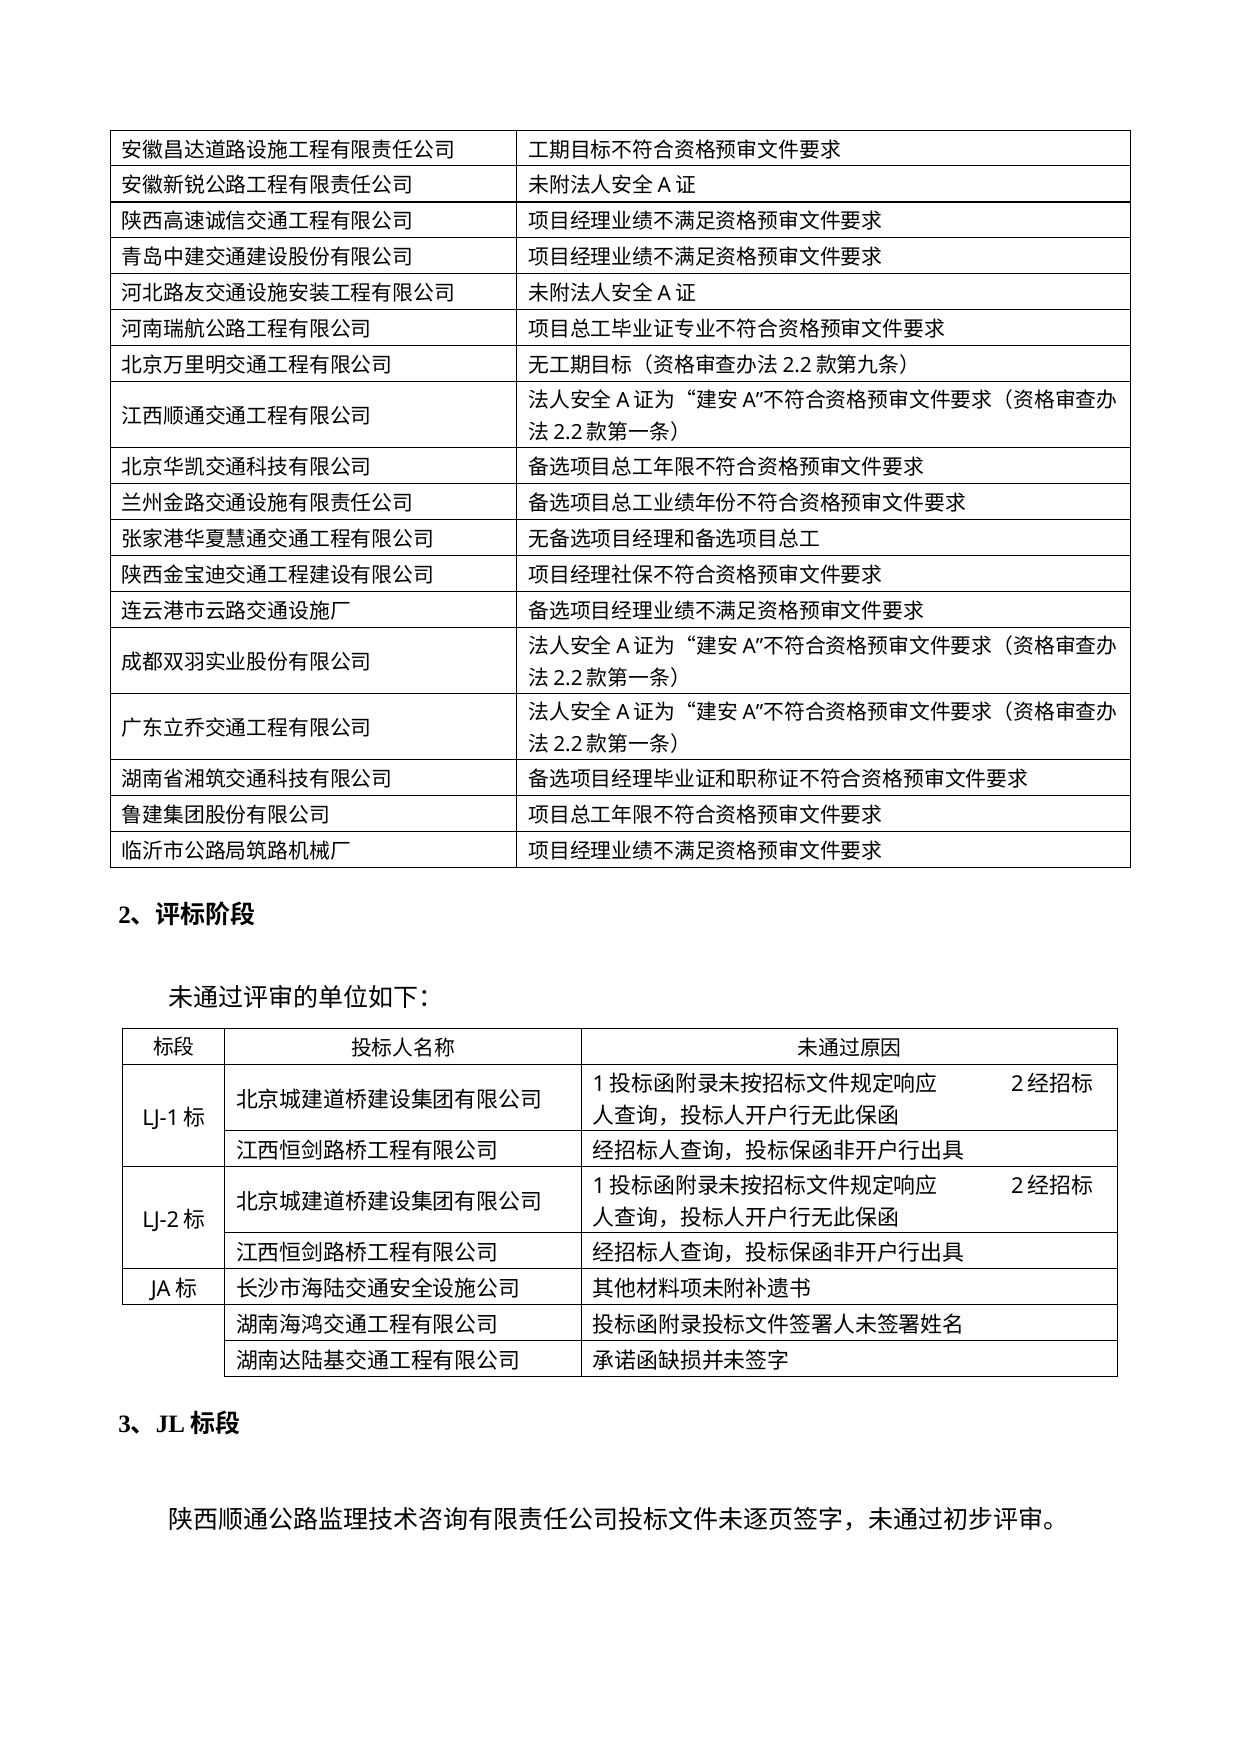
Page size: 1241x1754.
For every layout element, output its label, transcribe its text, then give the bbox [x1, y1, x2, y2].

table_cell 项目经理社保不符合资格预审文件要求 [517, 556, 1130, 591]
table_cell 陕西高速诚信交通工程有限公司 [111, 203, 516, 237]
table_cell 备选项目总工年限不符合资格预审文件要求 [517, 448, 1130, 483]
text 3、JL标段 [118, 1389, 1122, 1454]
table_cell 长沙市海陆交通安全设施公司 [225, 1269, 581, 1304]
table_cell LJ-1标 [123, 1065, 224, 1166]
table_cell 经招标人查询，投标保函非开户行出具 [582, 1131, 1117, 1166]
table_cell 未附法人安全A证 [517, 166, 1130, 201]
table_cell 备选项目总工业绩年份不符合资格预审文件要求 [517, 484, 1130, 519]
table_cell 广东立乔交通工程有限公司 [111, 694, 516, 759]
table_cell 兰州金路交通设施有限责任公司 [111, 484, 516, 519]
table_cell 北京华凯交通科技有限公司 [111, 448, 516, 483]
table_cell 临沂市公路局筑路机械厂 [111, 832, 516, 867]
table_cell 投标函附录投标文件签署人未签署姓名 [582, 1305, 1117, 1340]
table_cell 1投标函附录未按招标文件规定响应 2经招标人查询，投标人开户行无此保函 [582, 1167, 1117, 1232]
table_cell 项目总工年限不符合资格预审文件要求 [517, 796, 1130, 831]
table_cell 未附法人安全A证 [517, 274, 1130, 309]
table_cell 安徽昌达道路设施工程有限责任公司 [111, 131, 516, 165]
table_cell 湖南省湘筑交通科技有限公司 [111, 760, 516, 795]
table_cell 工期目标不符合资格预审文件要求 [517, 131, 1130, 165]
table_cell 无工期目标（资格审查办法2.2款第九条） [517, 346, 1130, 381]
table_cell LJ-2标 [123, 1167, 224, 1268]
text 2、评标阶段 [118, 880, 1122, 945]
table_cell 河南瑞航公路工程有限公司 [111, 310, 516, 345]
table_cell 备选项目经理毕业证和职称证不符合资格预审文件要求 [517, 760, 1130, 795]
table_cell 青岛中建交通建设股份有限公司 [111, 238, 516, 273]
table_cell 项目经理业绩不满足资格预审文件要求 [517, 238, 1130, 273]
table_cell 北京城建道桥建设集团有限公司 [225, 1167, 581, 1232]
table_cell 陕西金宝迪交通工程建设有限公司 [111, 556, 516, 591]
table_header 标段 [123, 1029, 224, 1064]
table_cell 项目总工毕业证专业不符合资格预审文件要求 [517, 310, 1130, 345]
table_cell 江西恒剑路桥工程有限公司 [225, 1233, 581, 1268]
table_cell 1投标函附录未按招标文件规定响应 2经招标人查询，投标人开户行无此保函 [582, 1065, 1117, 1130]
table_header 投标人名称 [225, 1029, 581, 1064]
table_cell 经招标人查询，投标保函非开户行出具 [582, 1233, 1117, 1268]
table_cell 项目经理业绩不满足资格预审文件要求 [517, 832, 1130, 867]
table_cell 鲁建集团股份有限公司 [111, 796, 516, 831]
table_cell 江西恒剑路桥工程有限公司 [225, 1131, 581, 1166]
table_header 未通过原因 [582, 1029, 1117, 1064]
table_cell 北京万里明交通工程有限公司 [111, 346, 516, 381]
table_cell 法人安全A证为“建安A”不符合资格预审文件要求（资格审查办法2.2款第一条） [517, 628, 1130, 693]
table_cell 湖南海鸿交通工程有限公司 [225, 1305, 581, 1340]
table_cell 其他材料项未附补遗书 [582, 1269, 1117, 1304]
table_cell 承诺函缺损并未签字 [582, 1341, 1117, 1376]
table_cell 河北路友交通设施安装工程有限公司 [111, 274, 516, 309]
text 未通过评审的单位如下： [118, 963, 1122, 1028]
table_cell 江西顺通交通工程有限公司 [111, 382, 516, 447]
table_cell 无备选项目经理和备选项目总工 [517, 520, 1130, 555]
table_cell 成都双羽实业股份有限公司 [111, 628, 516, 693]
text 陕西顺通公路监理技术咨询有限责任公司投标文件未逐页签字，未通过初步评审。 [118, 1485, 1122, 1550]
table_cell 安徽新锐公路工程有限责任公司 [111, 166, 516, 201]
table_cell 湖南达陆基交通工程有限公司 [225, 1341, 581, 1376]
table_cell JA标 [123, 1269, 224, 1304]
table_cell 法人安全A证为“建安A”不符合资格预审文件要求（资格审查办法2.2款第一条） [517, 382, 1130, 447]
table_cell 连云港市云路交通设施厂 [111, 592, 516, 627]
table_cell 备选项目经理业绩不满足资格预审文件要求 [517, 592, 1130, 627]
table_cell 北京城建道桥建设集团有限公司 [225, 1065, 581, 1130]
table_cell 项目经理业绩不满足资格预审文件要求 [517, 203, 1130, 237]
table_cell 张家港华夏慧通交通工程有限公司 [111, 520, 516, 555]
table_cell 法人安全A证为“建安A”不符合资格预审文件要求（资格审查办法2.2款第一条） [517, 694, 1130, 759]
